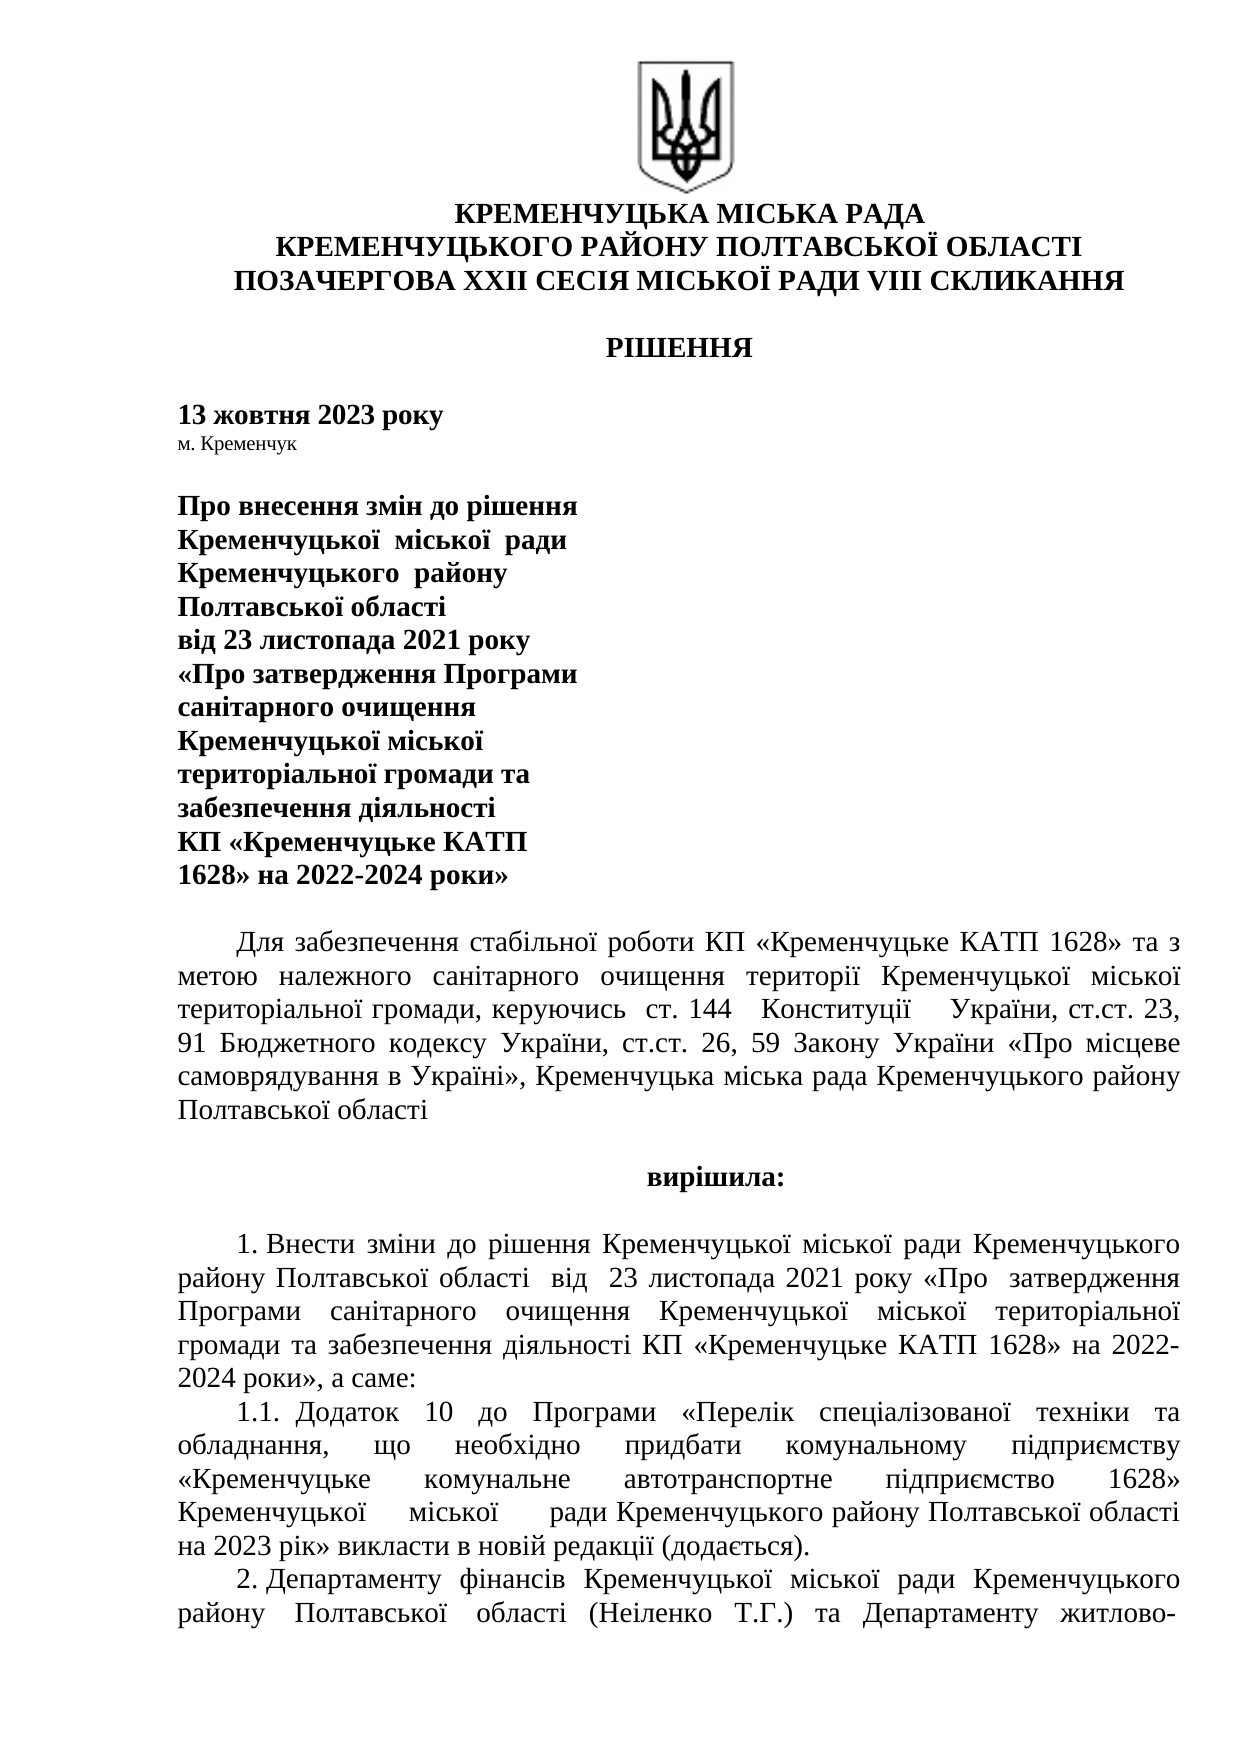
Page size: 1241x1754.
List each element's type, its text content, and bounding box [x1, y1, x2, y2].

text Про внесення змін до рішення Кременчуцької міської ради Кременчуцького району Полтавської області [177, 488, 591, 622]
text Для забезпечення стабільної роботи КП «Кременчуцьке КАТП 1628» та з метою належного санітарного очищення території Кременчуцької міської територіальної громади, керуючись ст. 144 Конституції України, ст.ст. 23, 91 Бюджетного кодексу України, ст.ст. 26, 59 Закону України «Про місцеве самоврядування в Україні», Кременчуцька міська рада Кременчуцького району Полтавської області [177, 924, 1181, 1126]
text КРЕМЕНЧУЦЬКА МІСЬКА РАДА [177, 59, 1181, 229]
text м. Кременчук [177, 431, 1181, 455]
list Додаток 10 до Програми «Перелік спеціалізованої техніки та обладнання, що необхідно придбати комунальному підприємству «Кременчуцьке комунальне автотранспортне підприємство 1628» Кременчуцької міської ради Кременчуцького району Полтавської області на 2023 рік» викласти в новій редакції (додається). [177, 1394, 1181, 1562]
text ПОЗАЧЕРГОВА XХII СЕСІЯ МІСЬКОЇ РАДИ VIII СКЛИКАННЯ [177, 263, 1181, 297]
text РІШЕННЯ [177, 330, 1181, 364]
list Департаменту фінансів Кременчуцької міської ради Кременчуцького району Полтавської області (Неіленко Т.Г.) та Департаменту житлово- [177, 1562, 1181, 1629]
text 13 жовтня 2023 року [177, 397, 1181, 431]
text КРЕМЕНЧУЦЬКОГО РАЙОНУ ПОЛТАВСЬКОЇ ОБЛАСТІ [177, 229, 1181, 263]
text вирішила: [177, 1159, 1181, 1193]
picture [637, 59, 737, 196]
text від 23 листопада 2021 року «Про затвердження Програми санітарного очищення Кременчуцької міської територіальної громади та забезпечення діяльності КП «Кременчуцьке КАТП 1628» на 2022-2024 роки» [177, 622, 591, 891]
list Внести зміни до рішення Кременчуцької міської ради Кременчуцького району Полтавської області від 23 листопада 2021 року «Про затвердження Програми санітарного очищення Кременчуцької міської територіальної громади та забезпечення діяльності КП «Кременчуцьке КАТП 1628» на 2022-2024 роки», а саме: [177, 1226, 1181, 1394]
